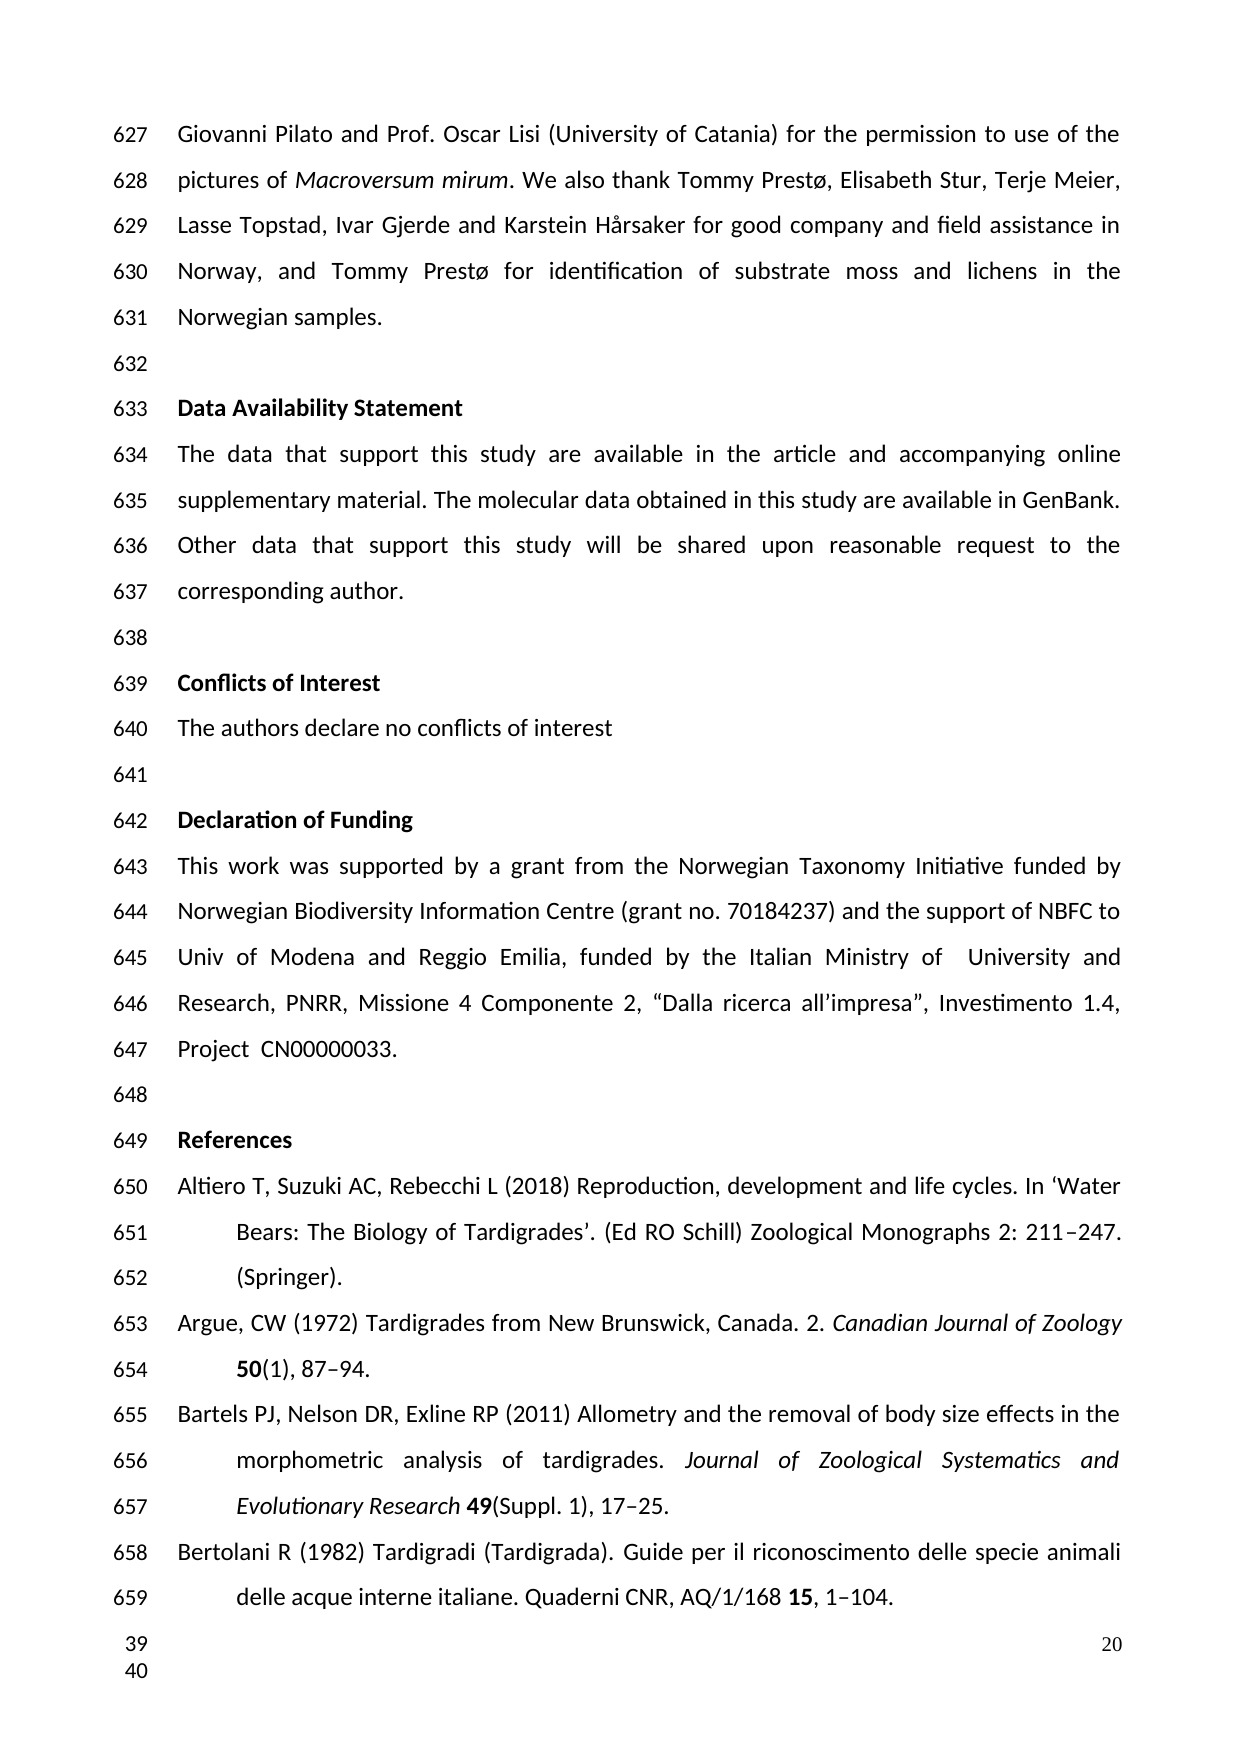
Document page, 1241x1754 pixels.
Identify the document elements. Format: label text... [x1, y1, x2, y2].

text Altiero T, Suzuki AC, Rebecchi L (2018) Reproduction, development and life cycles. In ‘Water Bears: The Biology of Tardigrades’. (Ed RO Schill) Zoological Monographs 2: 211–247. (Springer). [177, 1200, 1122, 1292]
text The authors declare no conflicts of interest [177, 713, 1122, 743]
text This work was supported by a grant from the Norwegian Taxonomy Initiative funded by Norwegian Biodiversity Information Centre (grant no. 70184237) and the support of NBFC to Univ of Modena and Reggio Emilia, funded by the Italian Ministry of University and Research, PNRR, Missione 4 Componente 2, “Dalla ricerca all’impresa”, Investimento 1.4, Project CN00000033. [177, 850, 1122, 1063]
text Data Availability Statement [177, 392, 1122, 423]
text Bertolani R (1982) Tardigradi (Tardigrada). Guide per il riconoscimento delle specie animali delle acque interne italiane. Quaderni CNR, AQ/1/168 15, 1–104. [177, 1536, 1122, 1612]
text The data that support this study are available in the article and accompanying online supplementary material. The molecular data obtained in this study are available in GenBank. Other data that support this study will be shared upon reasonable request to the corresponding author. [177, 438, 1122, 606]
text Argue, CW (1972) Tardigrades from New Brunswick, Canada. 2. Canadian Journal of Zoology 50(1), 87–94. [177, 1338, 1122, 1383]
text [177, 118, 1122, 332]
text Declaration of Funding [177, 804, 1122, 834]
text References [177, 1124, 1122, 1155]
text Bartels PJ, Nelson DR, Exline RP (2011) Allometry and the removal of body size effects in the morphometric analysis of tardigrades. Journal of Zoological Systematics and Evolutionary Research 49(Suppl. 1), 17–25. [177, 1398, 1122, 1521]
text Conflicts of Interest [177, 667, 1122, 697]
